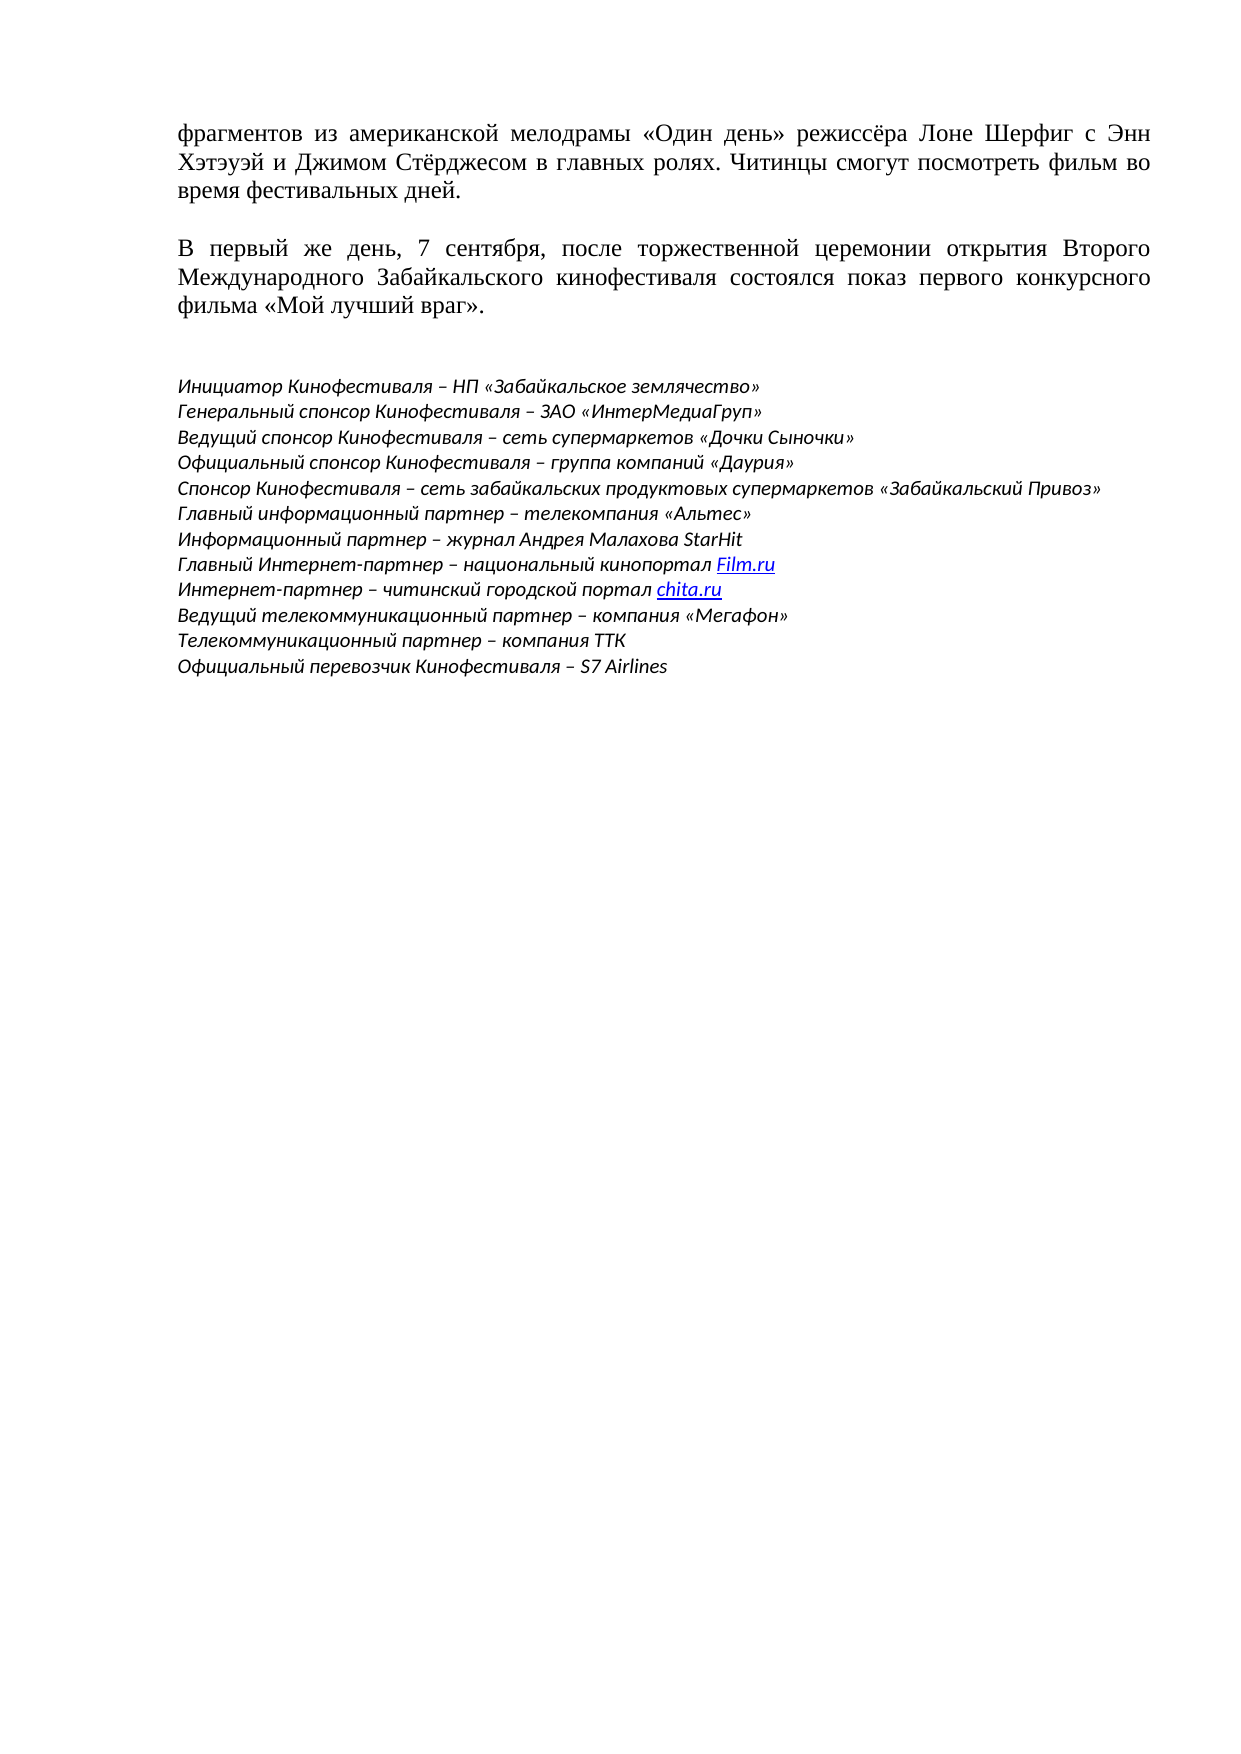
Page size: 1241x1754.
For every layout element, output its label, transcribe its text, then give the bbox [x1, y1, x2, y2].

text Главный информационный партнер – телекомпания «Альтес» [177, 500, 1152, 526]
text Телекоммуникационный партнер – компания ТТК [177, 627, 1152, 653]
text Инициатор Кинофестиваля – НП «Забайкальское землячество» [177, 373, 1152, 399]
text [177, 118, 1152, 204]
text Информационный партнер – журнал Андрея Малахова StarHit [177, 526, 1152, 551]
text Главный Интернет-партнер – национальный кинопортал Film.ru [177, 551, 1152, 577]
text Официальный спонсор Кинофестиваля – группа компаний «Даурия» [177, 449, 1152, 475]
text Официальный перевозчик Кинофестиваля – S7 Airlines [177, 653, 1152, 678]
text Ведущий спонсор Кинофестиваля – сеть супермаркетов «Дочки Сыночки» [177, 424, 1152, 449]
text Ведущий телекоммуникационный партнер – компания «Мегафон» [177, 602, 1152, 627]
text Интернет-партнер – читинский городской портал chita.ru [177, 577, 1152, 602]
text В первый же день, 7 сентября, после торжественной церемонии открытия Второго Международного Забайкальского кинофестиваля состоялся показ первого конкурсного фильма «Мой лучший враг». [177, 233, 1152, 319]
text Генеральный спонсор Кинофестиваля – ЗАО «ИнтерМедиаГруп» [177, 399, 1152, 424]
text Спонсор Кинофестиваля – сеть забайкальских продуктовых супермаркетов «Забайкальский Привоз» [177, 475, 1152, 500]
